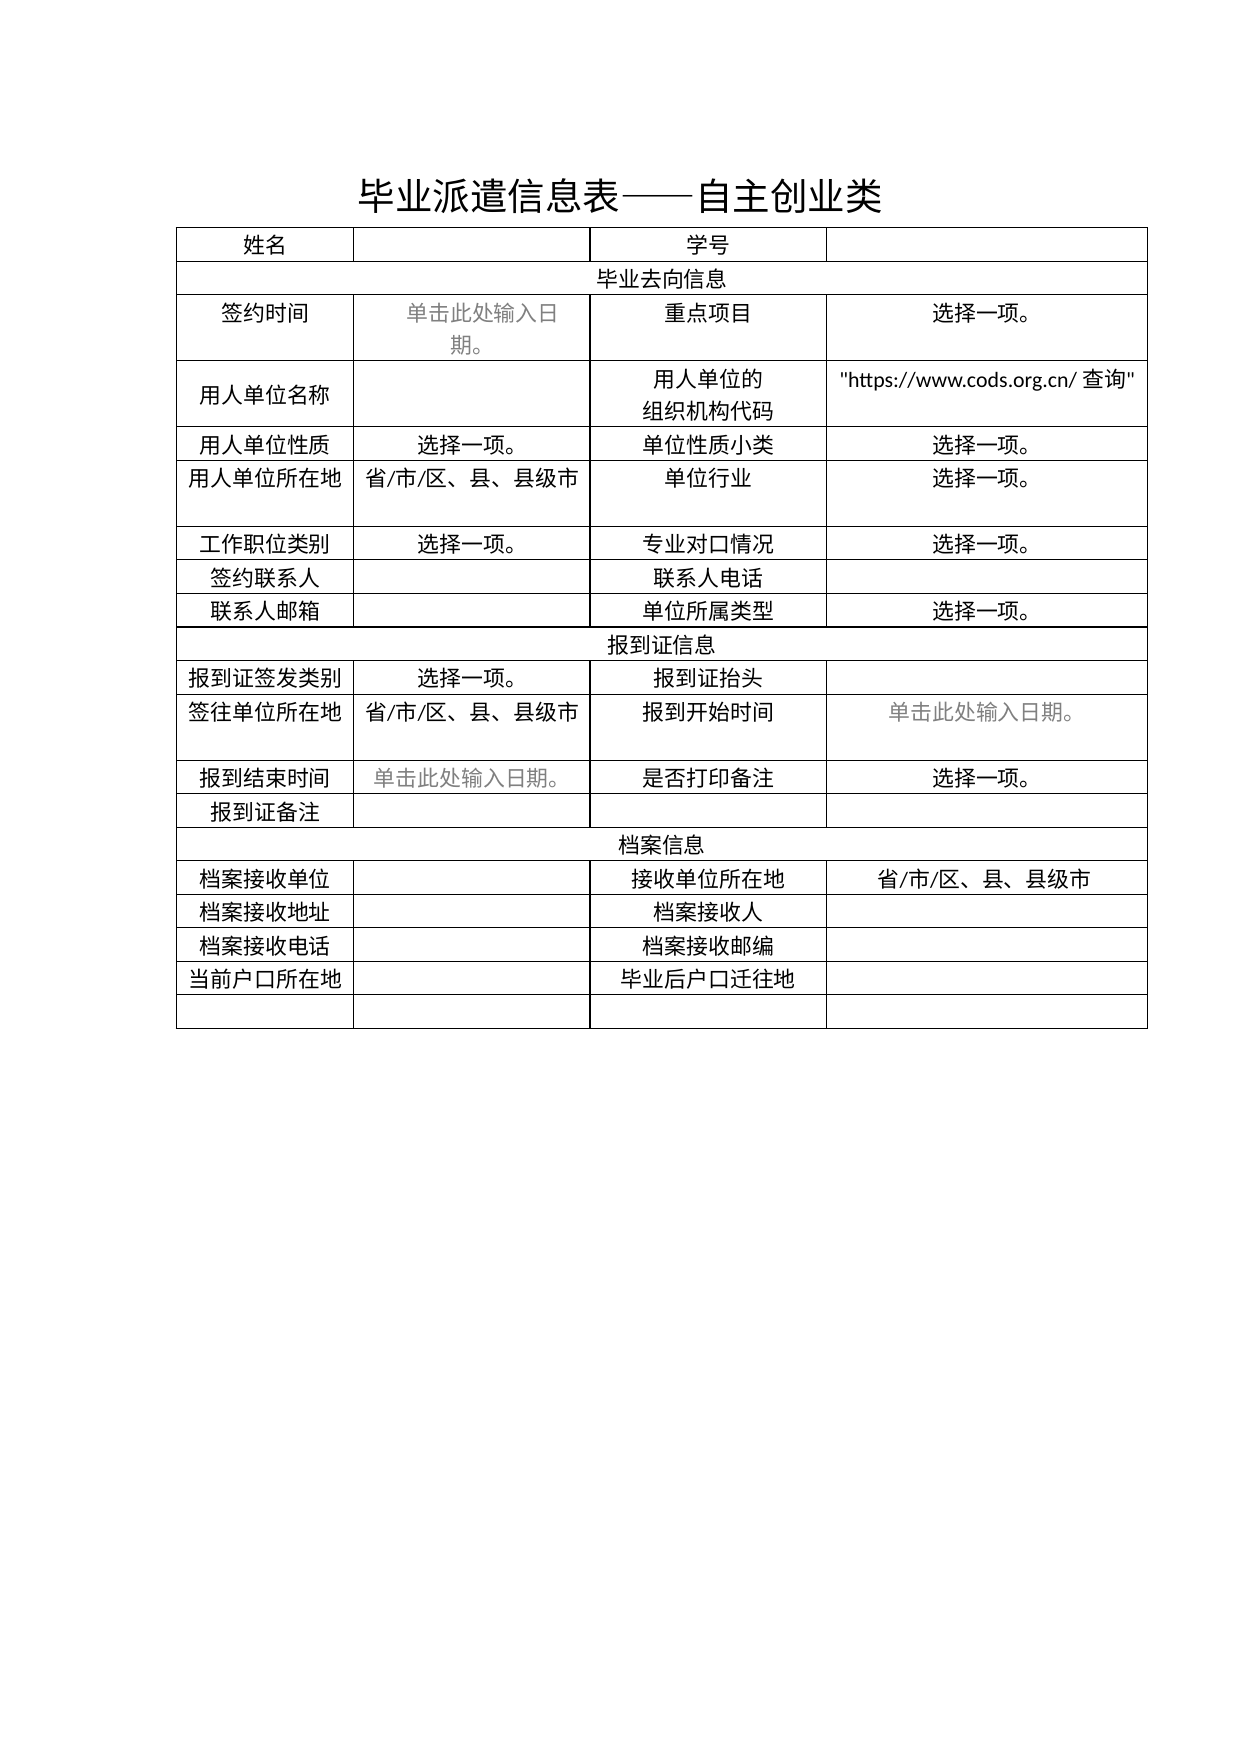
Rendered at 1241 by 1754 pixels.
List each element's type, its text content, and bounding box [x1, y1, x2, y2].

text 毕业派遣信息表——自主创业类 [187, 162, 1053, 227]
table_cell [354, 861, 589, 894]
table_cell [827, 928, 1147, 961]
table_cell [827, 361, 1147, 426]
table_cell [827, 794, 1147, 827]
table_cell 档案接收单位 [177, 861, 353, 894]
table_cell 毕业去向信息 [177, 262, 1147, 294]
table_header [827, 228, 1147, 261]
table_cell [177, 995, 353, 1028]
table_cell [827, 861, 1147, 894]
table_cell 档案接收地址 [177, 895, 353, 927]
table_cell 报到证备注 [177, 794, 353, 827]
table_cell 签往单位所在地 [177, 695, 353, 759]
table_cell 当前户口所在地 [177, 962, 353, 994]
table_cell 是否打印备注 [591, 761, 826, 793]
table_cell [827, 560, 1147, 593]
table_header 学号 [591, 228, 826, 261]
table_cell 用人单位性质 [177, 427, 353, 460]
table_cell 报到证抬头 [591, 661, 826, 693]
table_cell 用人单位的 组织机构代码 [591, 361, 826, 426]
table_cell 报到结束时间 [177, 761, 353, 793]
table_cell [827, 661, 1147, 693]
table_cell 单位性质小类 [591, 427, 826, 460]
table_cell 档案接收邮编 [591, 928, 826, 961]
table_cell 毕业后户口迁往地 [591, 962, 826, 994]
table_cell 档案信息 [177, 828, 1147, 860]
table_cell 档案接收电话 [177, 928, 353, 961]
table_cell 用人单位所在地 [177, 461, 353, 526]
table_cell [591, 995, 826, 1028]
table_cell 重点项目 [591, 295, 826, 360]
table_cell [354, 962, 589, 994]
table_cell 报到开始时间 [591, 695, 826, 759]
table_cell 联系人电话 [591, 560, 826, 593]
table_cell 单位所属类型 [591, 594, 826, 626]
table_cell [354, 461, 589, 526]
table_cell [354, 794, 589, 827]
table_cell [354, 895, 589, 927]
table_cell [354, 361, 589, 426]
table_header 姓名 [177, 228, 353, 261]
table_cell 用人单位名称 [177, 361, 353, 426]
table_cell [827, 895, 1147, 927]
table_cell 联系人邮箱 [177, 594, 353, 626]
table_cell [827, 962, 1147, 994]
table_cell [354, 928, 589, 961]
table_cell 报到证信息 [177, 628, 1147, 660]
table_cell 档案接收人 [591, 895, 826, 927]
table_cell [591, 794, 826, 827]
table_cell [827, 995, 1147, 1028]
table_cell 接收单位所在地 [591, 861, 826, 894]
table_cell 单位行业 [591, 461, 826, 526]
table_cell [354, 594, 589, 626]
table_cell 工作职位类别 [177, 527, 353, 559]
table_cell [354, 995, 589, 1028]
table_cell 专业对口情况 [591, 527, 826, 559]
table_cell [354, 695, 589, 759]
table_cell [354, 560, 589, 593]
table_cell 报到证签发类别 [177, 661, 353, 693]
table_cell 签约时间 [177, 295, 353, 360]
table_cell [354, 295, 589, 360]
table_header [354, 228, 589, 261]
table_cell 签约联系人 [177, 560, 353, 593]
